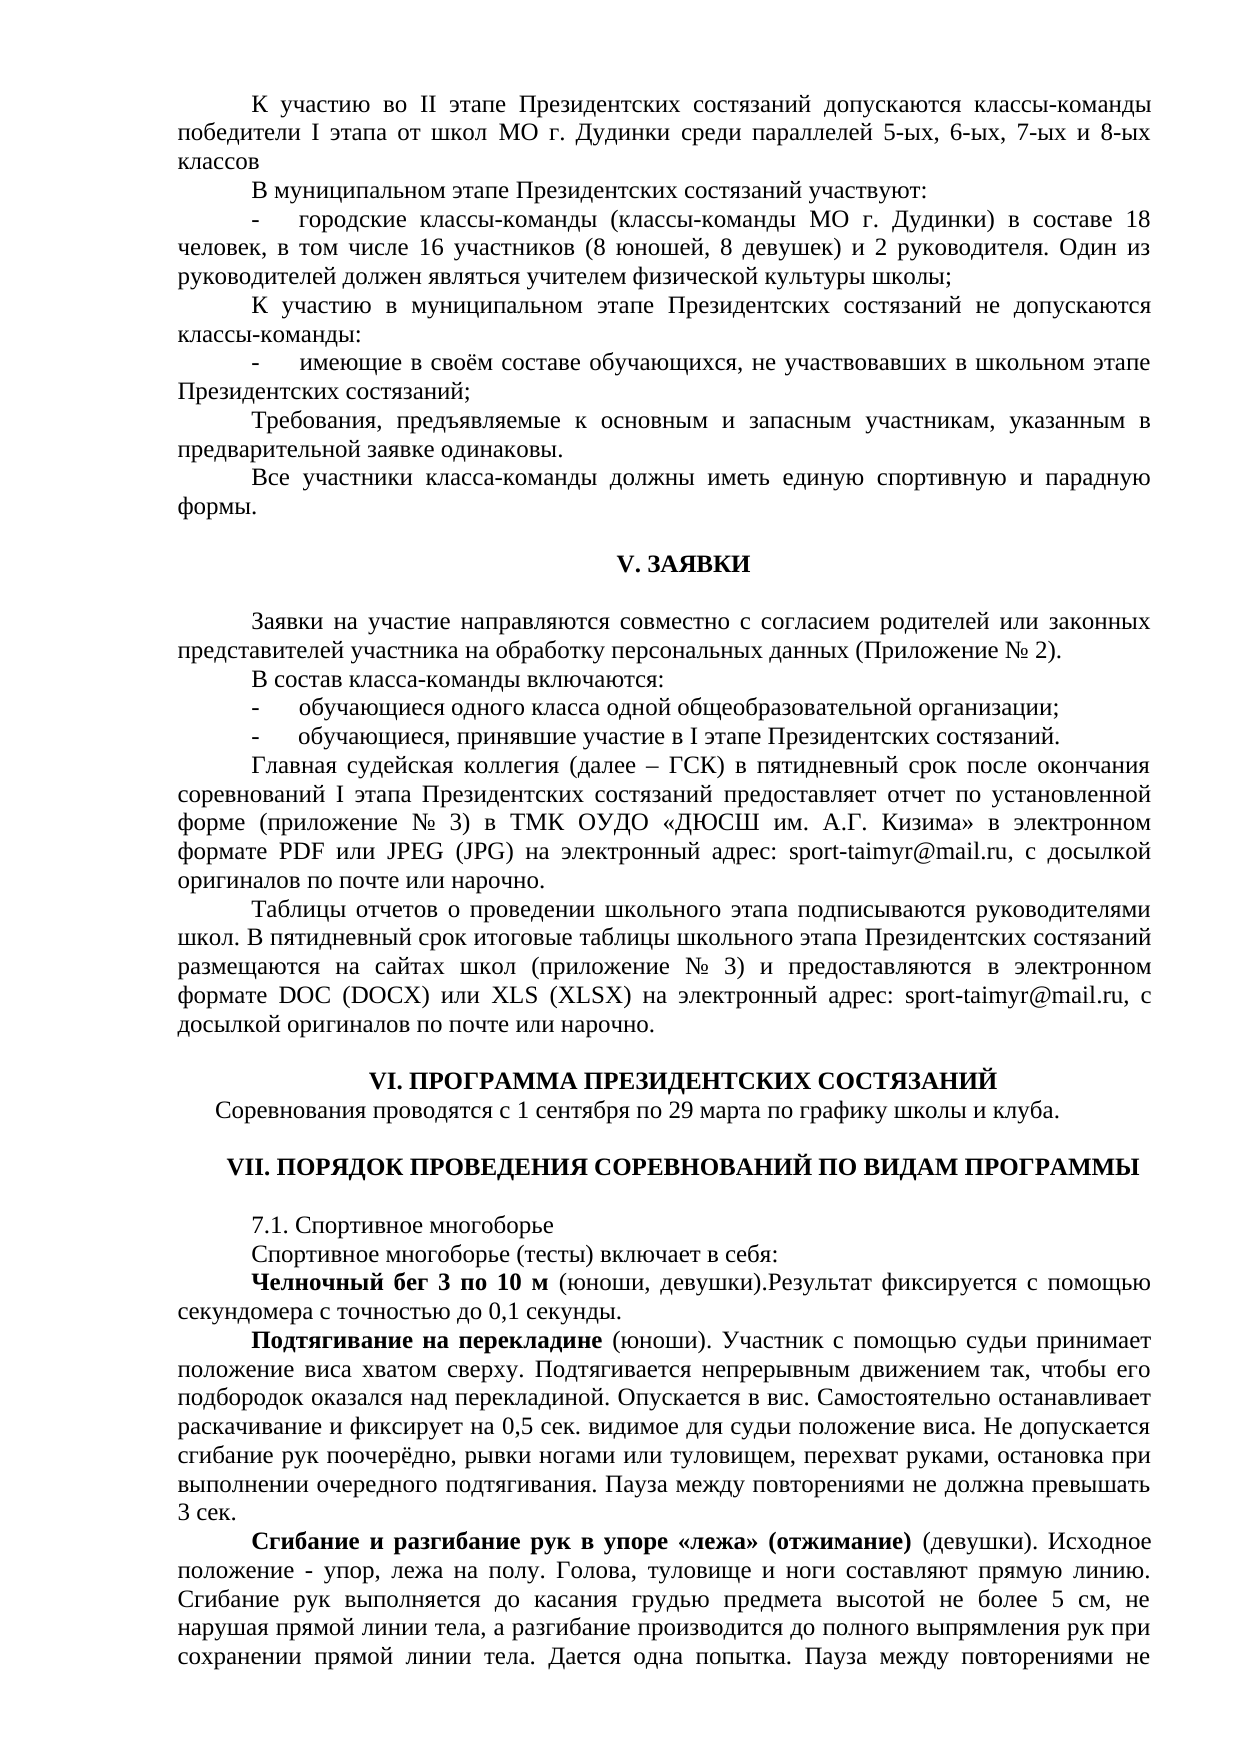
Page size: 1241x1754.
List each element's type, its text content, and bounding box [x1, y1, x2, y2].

text Таблицы отчетов о проведении школьного этапа подписываются руководителями школ. В пятидневный срок итоговые таблицы школьного этапа Президентских состязаний размещаются на сайтах школ (приложение № 3) и предоставляются в электронном формате DOC (DOCX) или XLS (XLSX) на электронный адрес: sport-taimyr@mail.ru, с досылкой оригиналов по почте или нарочно. [177, 894, 1152, 1037]
text 7.1. Спортивное многоборье [177, 1210, 1152, 1239]
text Все участники класса-команды должны иметь единую спортивную и парадную формы. [177, 462, 1152, 520]
text Соревнования проводятся с 1 сентября по 29 марта по графику школы и клуба. [215, 1095, 1152, 1124]
text V. ЗАЯВКИ [215, 549, 1152, 577]
text - имеющие в своём составе обучающихся, не участвовавших в школьном этапе Президентских состязаний; [177, 347, 1152, 405]
text В состав класса-команды включаются: [177, 664, 1152, 692]
text Требования, предъявляемые к основным и запасным участникам, указанным в предварительной заявке одинаковы. [177, 405, 1152, 462]
text - обучающиеся одного класса одной общеобразовательной организации; [177, 692, 1152, 721]
text Подтягивание на перекладине (юноши). Участник с помощью судьи принимает положение виса хватом сверху. Подтягивается непрерывным движением так, чтобы его подбородок оказался над перекладиной. Опускается в вис. Самостоятельно останавливает раскачивание и фиксирует на 0,5 сек. видимое для судьи положение виса. Не допускается сгибание рук поочерёдно, рывки ногами или туловищем, перехват руками, остановка при выполнении очередного подтягивания. Пауза между повторениями не должна превышать 3 сек. [177, 1325, 1152, 1526]
text - городские классы-команды (классы-команды МО г. Дудинки) в составе 18 человек, в том числе 16 участников (8 юношей, 8 девушек) и 2 руководителя. Один из руководителей должен являться учителем физической культуры школы; [177, 204, 1152, 290]
text Заявки на участие направляются совместно с согласием родителей или законных представителей участника на обработку персональных данных (Приложение № 2). [177, 606, 1152, 664]
text Спортивное многоборье (тесты) включает в себя: [177, 1239, 1152, 1267]
text VI. ПРОГРАММА ПРЕЗИДЕНТСКИХ СОСТЯЗАНИЙ [215, 1066, 1152, 1095]
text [177, 1526, 1152, 1670]
text VII. ПОРЯДОК ПРОВЕДЕНИЯ СОРЕВНОВАНИЙ ПО ВИДАМ ПРОГРАММЫ [215, 1152, 1152, 1181]
text - обучающиеся, принявшие участие в I этапе Президентских состязаний. [177, 721, 1152, 750]
list К участию во II этапе Президентских состязаний допускаются классы-команды победители I этапа от школ МО г. Дудинки среди параллелей 5-ых, 6-ых, 7-ых и 8-ых классов [177, 89, 1152, 175]
text К участию в муниципальном этапе Президентских состязаний не допускаются классы-команды: [177, 290, 1152, 347]
text Главная судейская коллегия (далее – ГСК) в пятидневный срок после окончания соревнований I этапа Президентских состязаний предоставляет отчет по установленной форме (приложение № 3) в ТМК ОУДО «ДЮСШ им. А.Г. Кизима» в электронном формате PDF или JPEG (JPG) на электронный адрес: sport-taimyr@mail.ru, с досылкой оригиналов по почте или нарочно. [177, 750, 1152, 894]
list В муниципальном этапе Президентских состязаний участвуют: [177, 175, 1152, 204]
text Челночный бег 3 по 10 м (юноши, девушки).Результат фиксируется с помощью секундомера с точностью до 0,1 секунды. [177, 1267, 1152, 1325]
